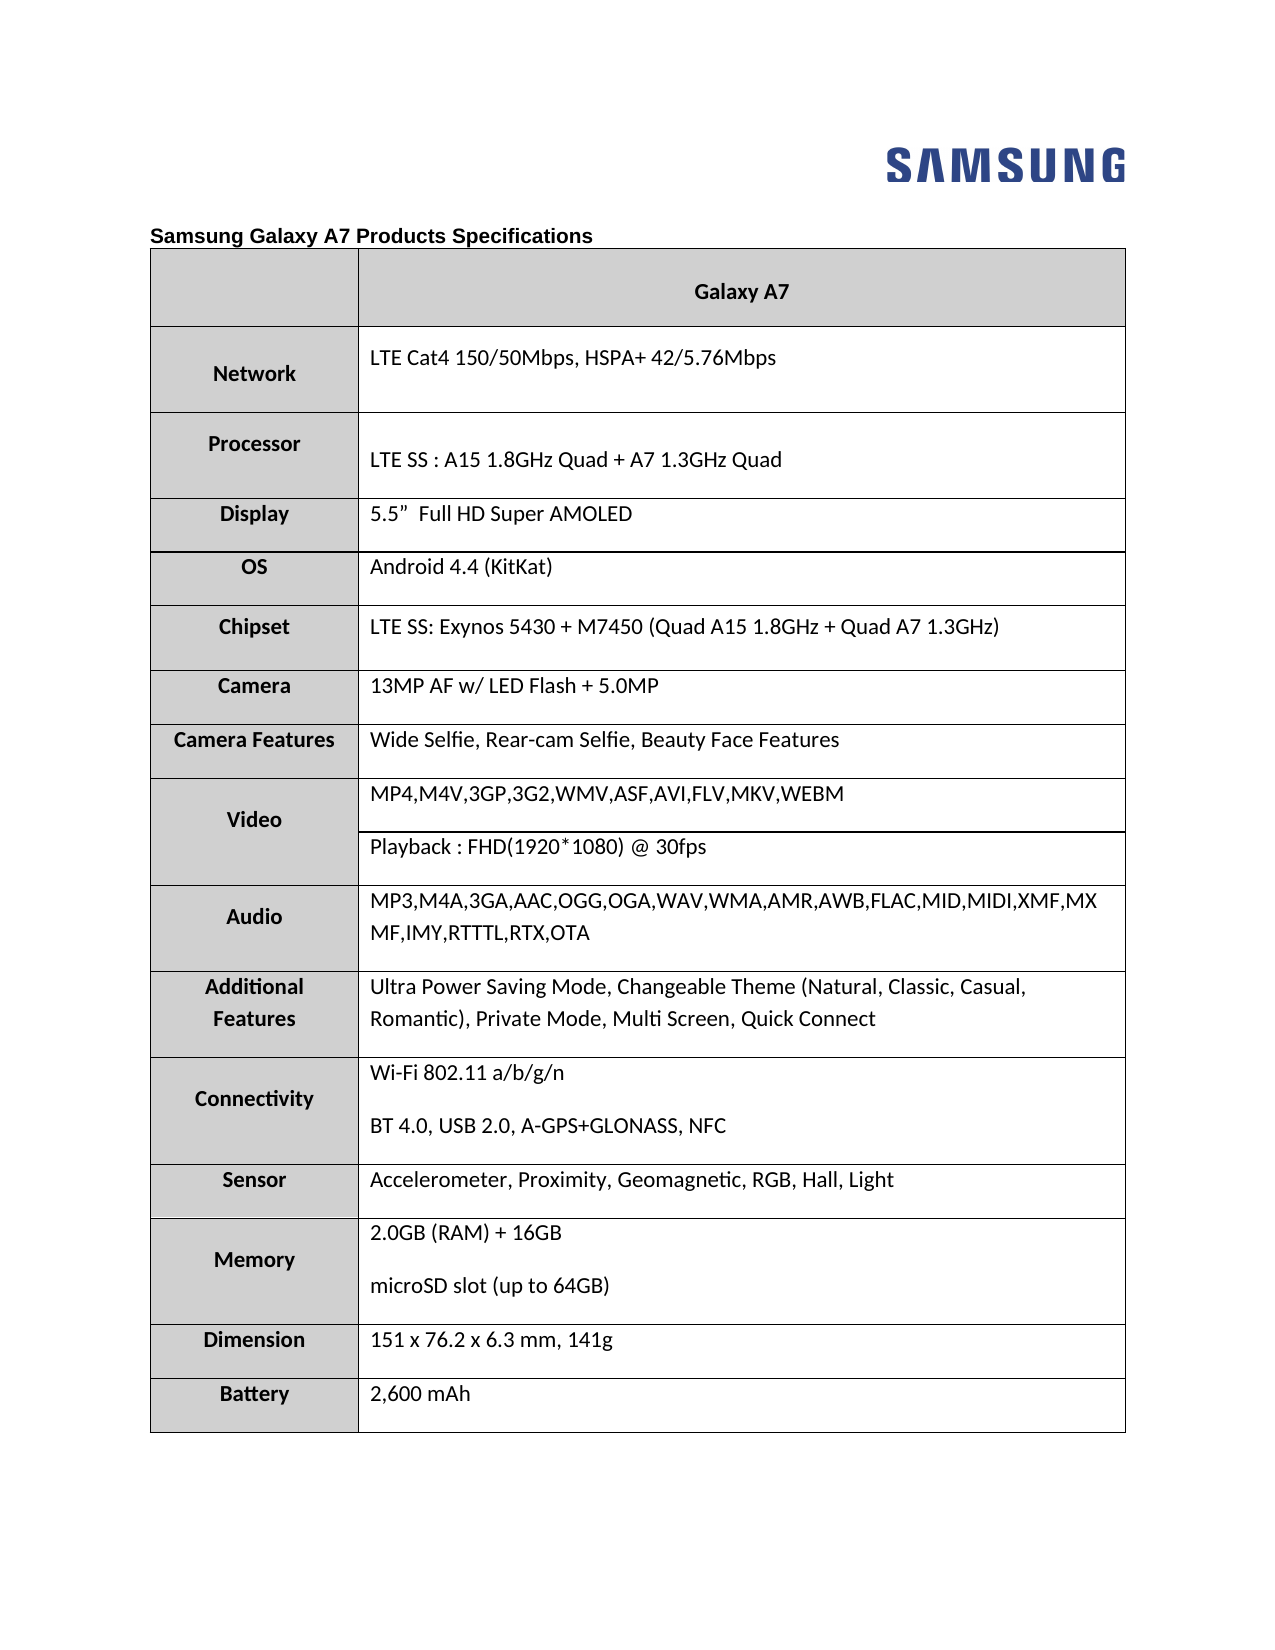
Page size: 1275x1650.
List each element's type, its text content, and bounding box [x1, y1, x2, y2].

table_header Galaxy A7 [359, 249, 1125, 326]
text Samsung Galaxy A7 Products Specifications [150, 224, 1125, 248]
table_cell Chipset [151, 606, 358, 670]
table_cell 2.0GB (RAM) + 16GB microSD slot (up to 64GB) [359, 1219, 1125, 1324]
table_cell 13MP AF w/ LED Flash + 5.0MP [359, 671, 1125, 724]
table_cell Wi-Fi 802.11 a/b/g/n BT 4.0, USB 2.0, A-GPS+GLONASS, NFC [359, 1058, 1125, 1164]
table_cell Audio [151, 886, 358, 971]
table_cell Additional Features [151, 972, 358, 1057]
table_cell Connectivity [151, 1058, 358, 1164]
table_cell LTE Cat4 150/50Mbps, HSPA+ 42/5.76Mbps [359, 327, 1125, 412]
table_cell Accelerometer, Proximity, Geomagnetic, RGB, Hall, Light [359, 1165, 1125, 1217]
table_cell Battery [151, 1379, 358, 1432]
table_cell Camera [151, 671, 358, 724]
table_cell LTE SS: Exynos 5430 + M7450 (Quad A15 1.8GHz + Quad A7 1.3GHz) [359, 606, 1125, 670]
table_cell MP3,M4A,3GA,AAC,OGG,OGA,WAV,WMA,AMR,AWB,FLAC,MID,MIDI,XMF,MXMF,IMY,RTTTL,RTX,OTA [359, 886, 1125, 971]
table_cell MP4,M4V,3GP,3G2,WMV,ASF,AVI,FLV,MKV,WEBM [359, 779, 1125, 831]
table_cell Sensor [151, 1165, 358, 1217]
picture [886, 147, 1124, 181]
table_cell Display [151, 499, 358, 551]
table_cell Wide Selfie, Rear-cam Selfie, Beauty Face Features [359, 725, 1125, 778]
table_cell Dimension [151, 1325, 358, 1378]
table_cell Video [151, 779, 358, 885]
table_cell Playback : FHD(1920*1080) @ 30fps [359, 833, 1125, 885]
table_cell 2,600 mAh [359, 1379, 1125, 1432]
table_cell LTE SS : A15 1.8GHz Quad + A7 1.3GHz Quad [359, 413, 1125, 498]
table_cell Camera Features [151, 725, 358, 778]
table_cell Ultra Power Saving Mode, Changeable Theme (Natural, Classic, Casual, Romantic), Private Mode, Multi Screen, Quick Connect [359, 972, 1125, 1057]
table_cell Processor [151, 413, 358, 498]
table_cell OS [151, 553, 358, 605]
table_cell 151 x 76.2 x 6.3 mm, 141g [359, 1325, 1125, 1378]
table_header [151, 249, 358, 326]
table_cell Network [151, 327, 358, 412]
table_cell 5.5” Full HD Super AMOLED [359, 499, 1125, 551]
table_cell Android 4.4 (KitKat) [359, 553, 1125, 605]
table_cell Memory [151, 1219, 358, 1324]
